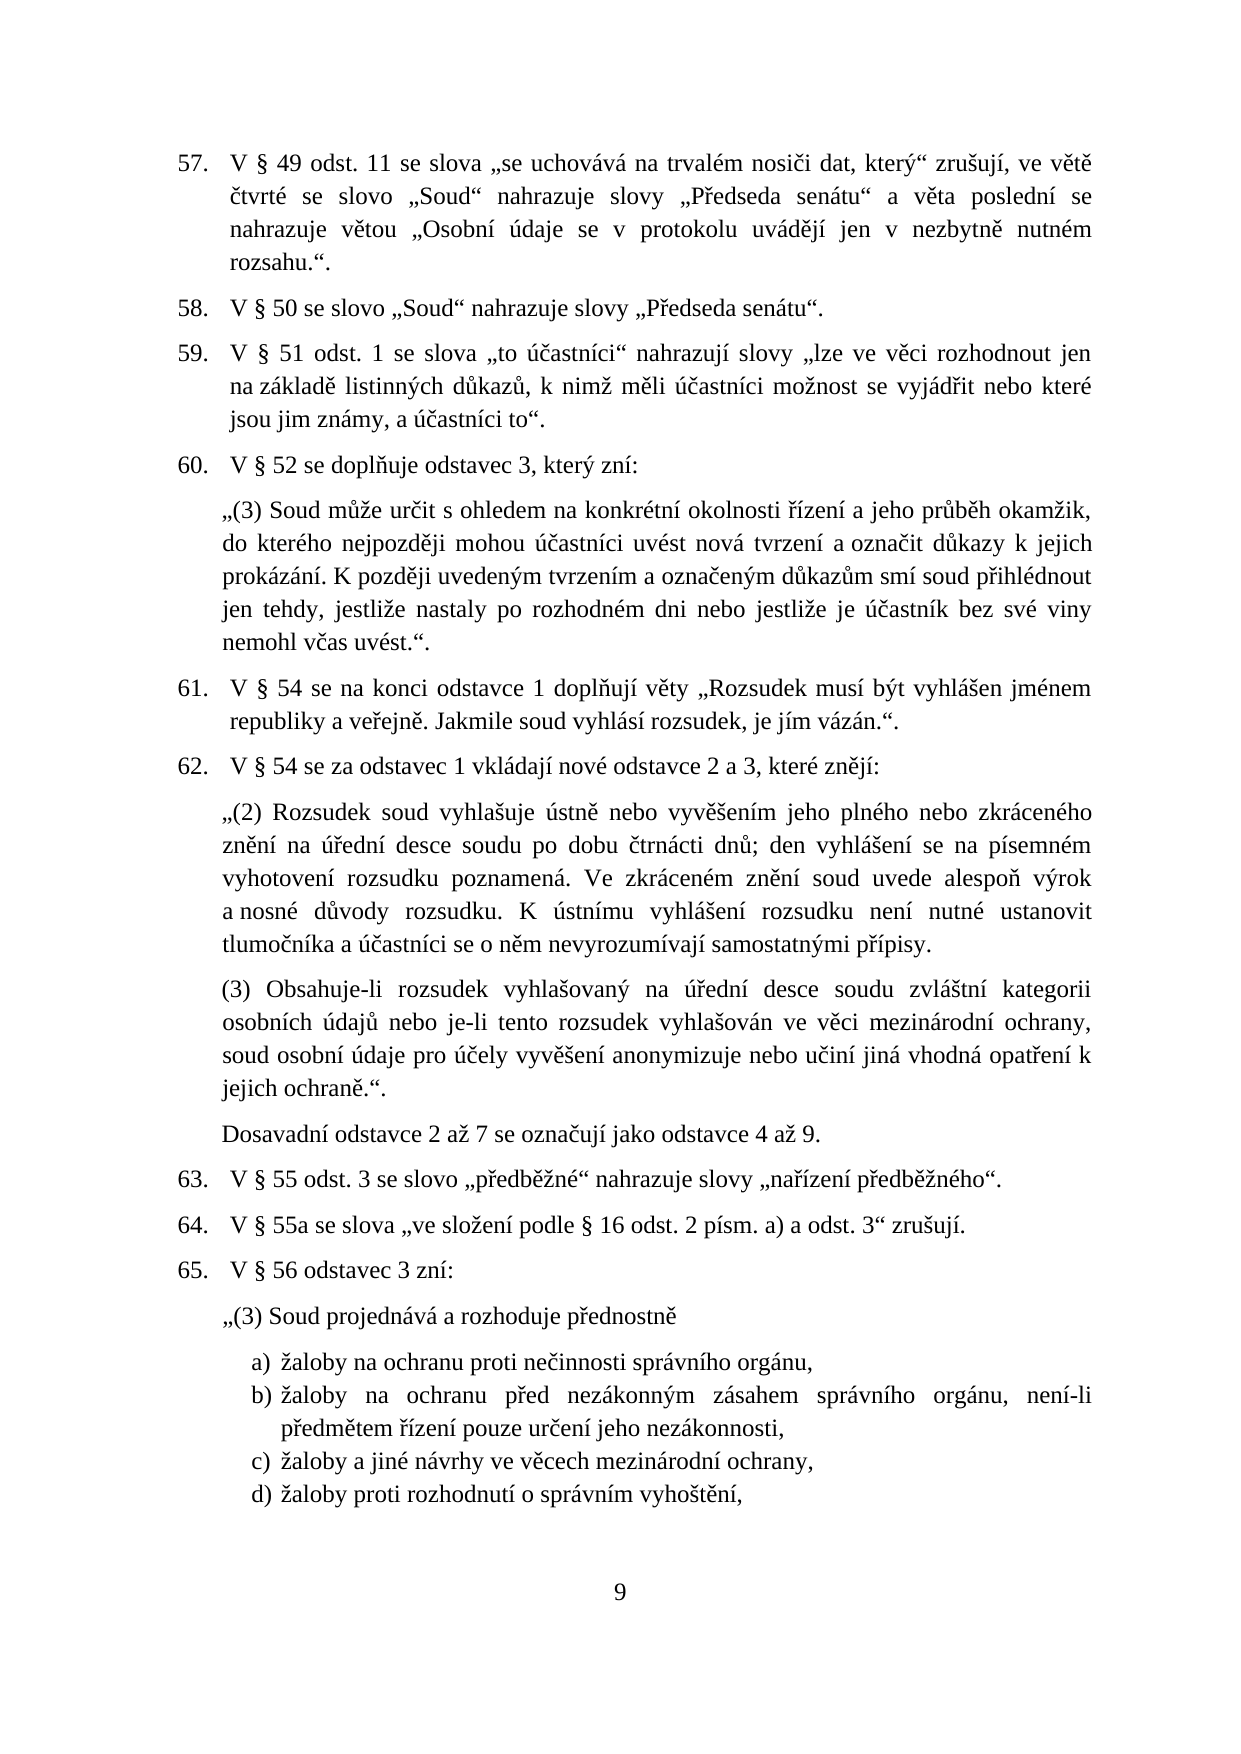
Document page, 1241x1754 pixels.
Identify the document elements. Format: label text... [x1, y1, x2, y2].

list c) žaloby a jiné návrhy ve věcech mezinárodní ochrany, [251, 1446, 1093, 1474]
list „(3) Soud může určit s ohledem na konkrétní okolnosti řízení a jeho průběh okamžik, do kterého nejpozději mohou účastníci uvést nová tvrzení a označit důkazy k jejich prokázání. K později uvedeným tvrzením a označeným důkazům smí soud přihlédnout jen tehdy, jestliže nastaly po rozhodném dni nebo jestliže je účastník bez své viny nemohl včas uvést.“. [221, 495, 1093, 656]
text V § 55 odst. 3 se slovo „předběžné“ nahrazuje slovy „nařízení předběžného“. [177, 1164, 1093, 1193]
list d) žaloby proti rozhodnutí o správním vyhoštění, [251, 1479, 1093, 1507]
text V § 52 se doplňuje odstavec 3, který zní: [177, 450, 1093, 478]
text V § 56 odstavec 3 zní: [177, 1256, 1093, 1284]
text V § 54 se za odstavec 1 vkládají nové odstavce 2 a 3, které znějí: [177, 751, 1093, 780]
text V § 55a se slova „ve složení podle § 16 odst. 2 písm. a) a odst. 3“ zrušují. [177, 1210, 1093, 1239]
text V § 51 odst. 1 se slova „to účastníci“ nahrazují slovy „lze ve věci rozhodnout jen na základě listinných důkazů, k nimž měli účastníci možnost se vyjádřit nebo které jsou jim známy, a účastníci to“. [177, 338, 1093, 433]
text V § 49 odst. 11 se slova „se uchovává na trvalém nosiči dat, který“ zrušují, ve větě čtvrté se slovo „Soud“ nahrazuje slovy „Předseda senátu“ a věta poslední se nahrazuje větou „Osobní údaje se v protokolu uvádějí jen v nezbytně nutném rozsahu.“. [177, 148, 1093, 276]
text V § 54 se na konci odstavce 1 doplňují věty „Rozsudek musí být vyhlášen jménem republiky a veřejně. Jakmile soud vyhlásí rozsudek, je jím vázán.“. [177, 673, 1093, 734]
list a) žaloby na ochranu proti nečinnosti správního orgánu, [251, 1347, 1093, 1375]
text V § 50 se slovo „Soud“ nahrazuje slovy „Předseda senátu“. [177, 293, 1093, 321]
list Dosavadní odstavce 2 až 7 se označují jako odstavce 4 až 9. [221, 1119, 1093, 1148]
list „(2) Rozsudek soud vyhlašuje ústně nebo vyvěšením jeho plného nebo zkráceného znění na úřední desce soudu po dobu čtrnácti dnů; den vyhlášení se na písemném vyhotovení rozsudku poznamená. Ve zkráceném znění soud uvede alespoň výrok a nosné důvody rozsudku. K ústnímu vyhlášení rozsudku není nutné ustanovit tlumočníka a účastníci se o něm nevyrozumívají samostatnými přípisy. [221, 797, 1093, 958]
list b) žaloby na ochranu před nezákonným zásahem správního orgánu, není-li předmětem řízení pouze určení jeho nezákonnosti, [251, 1380, 1093, 1441]
list „(3) Soud projednává a rozhoduje přednostně [222, 1301, 1093, 1330]
list (3) Obsahuje-li rozsudek vyhlašovaný na úřední desce soudu zvláštní kategorii osobních údajů nebo je-li tento rozsudek vyhlašován ve věci mezinárodní ochrany, soud osobní údaje pro účely vyvěšení anonymizuje nebo učiní jiná vhodná opatření k jejich ochraně.“. [221, 974, 1093, 1102]
